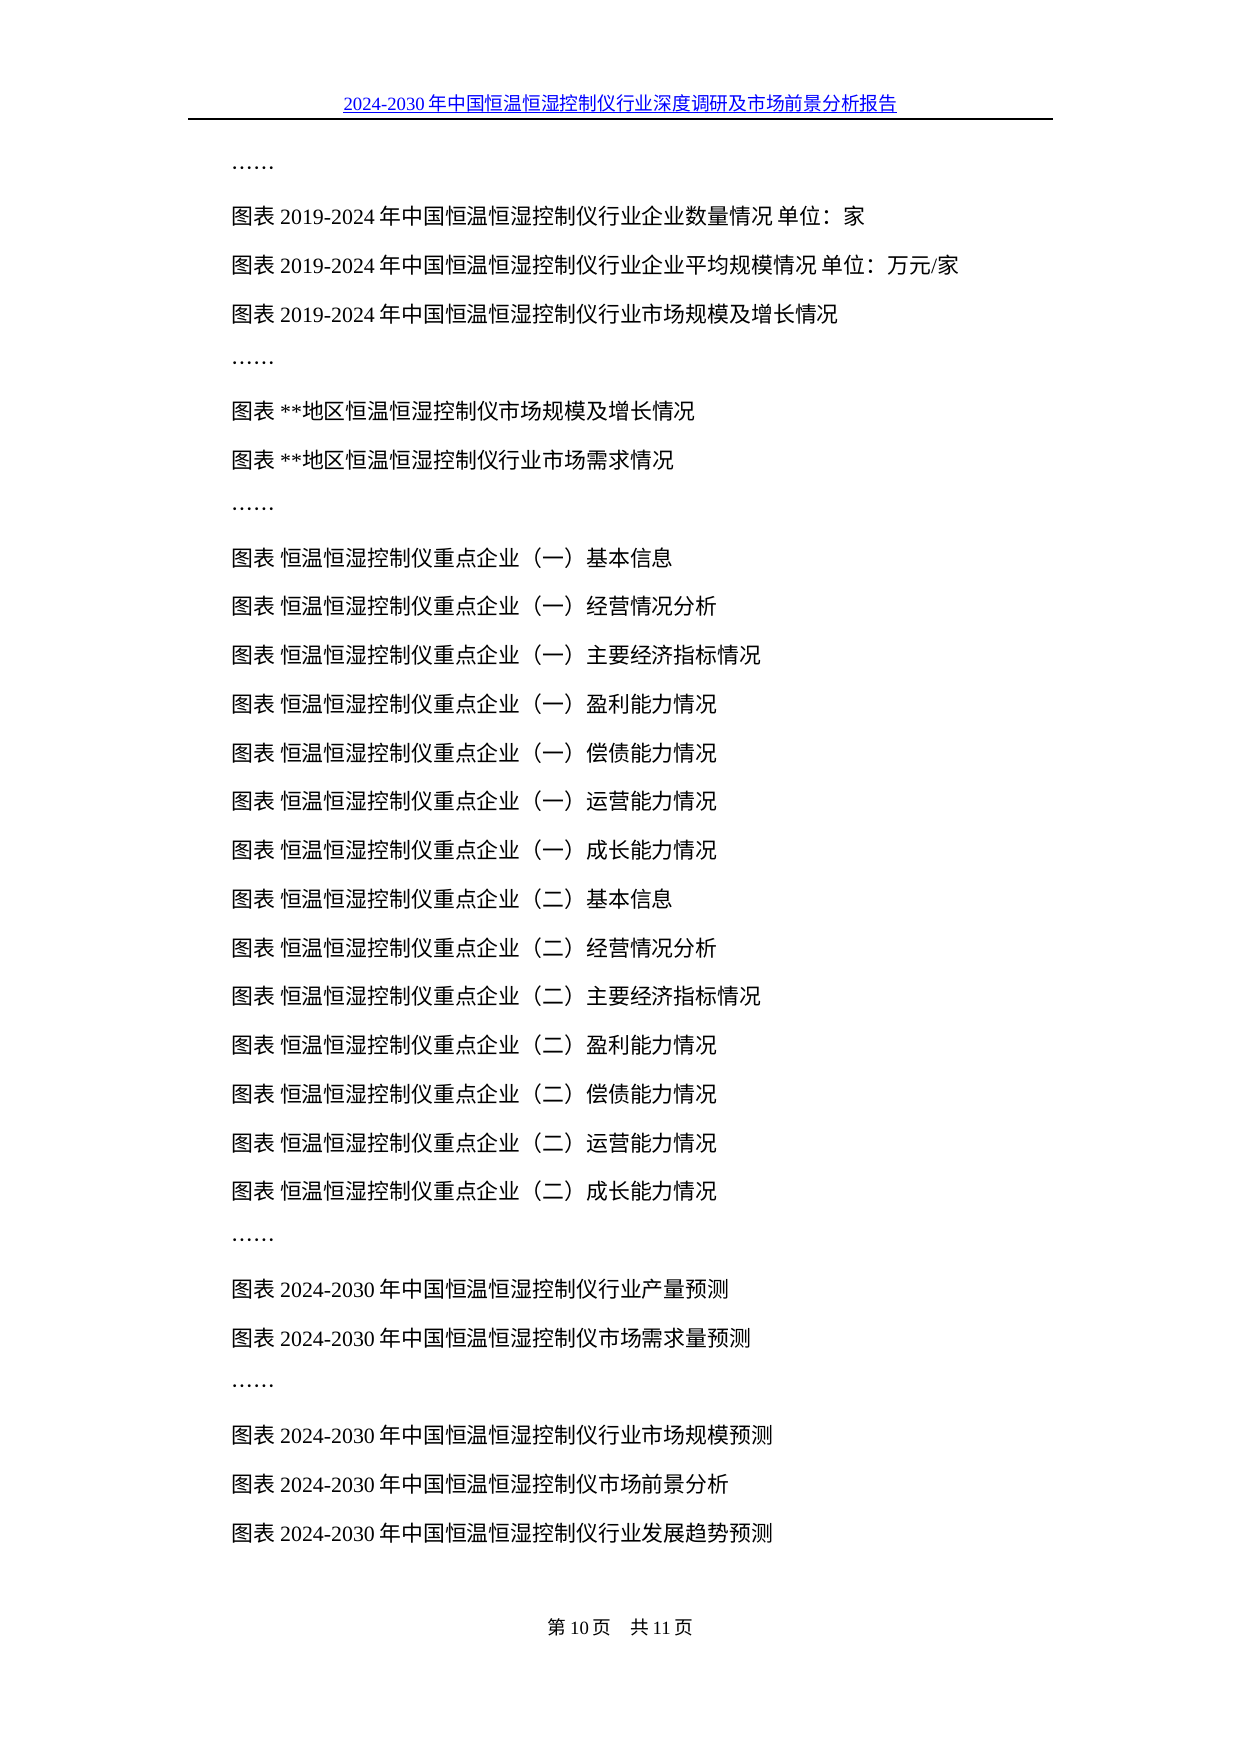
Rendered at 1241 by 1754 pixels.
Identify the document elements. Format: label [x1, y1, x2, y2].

text [187, 150, 1053, 1548]
